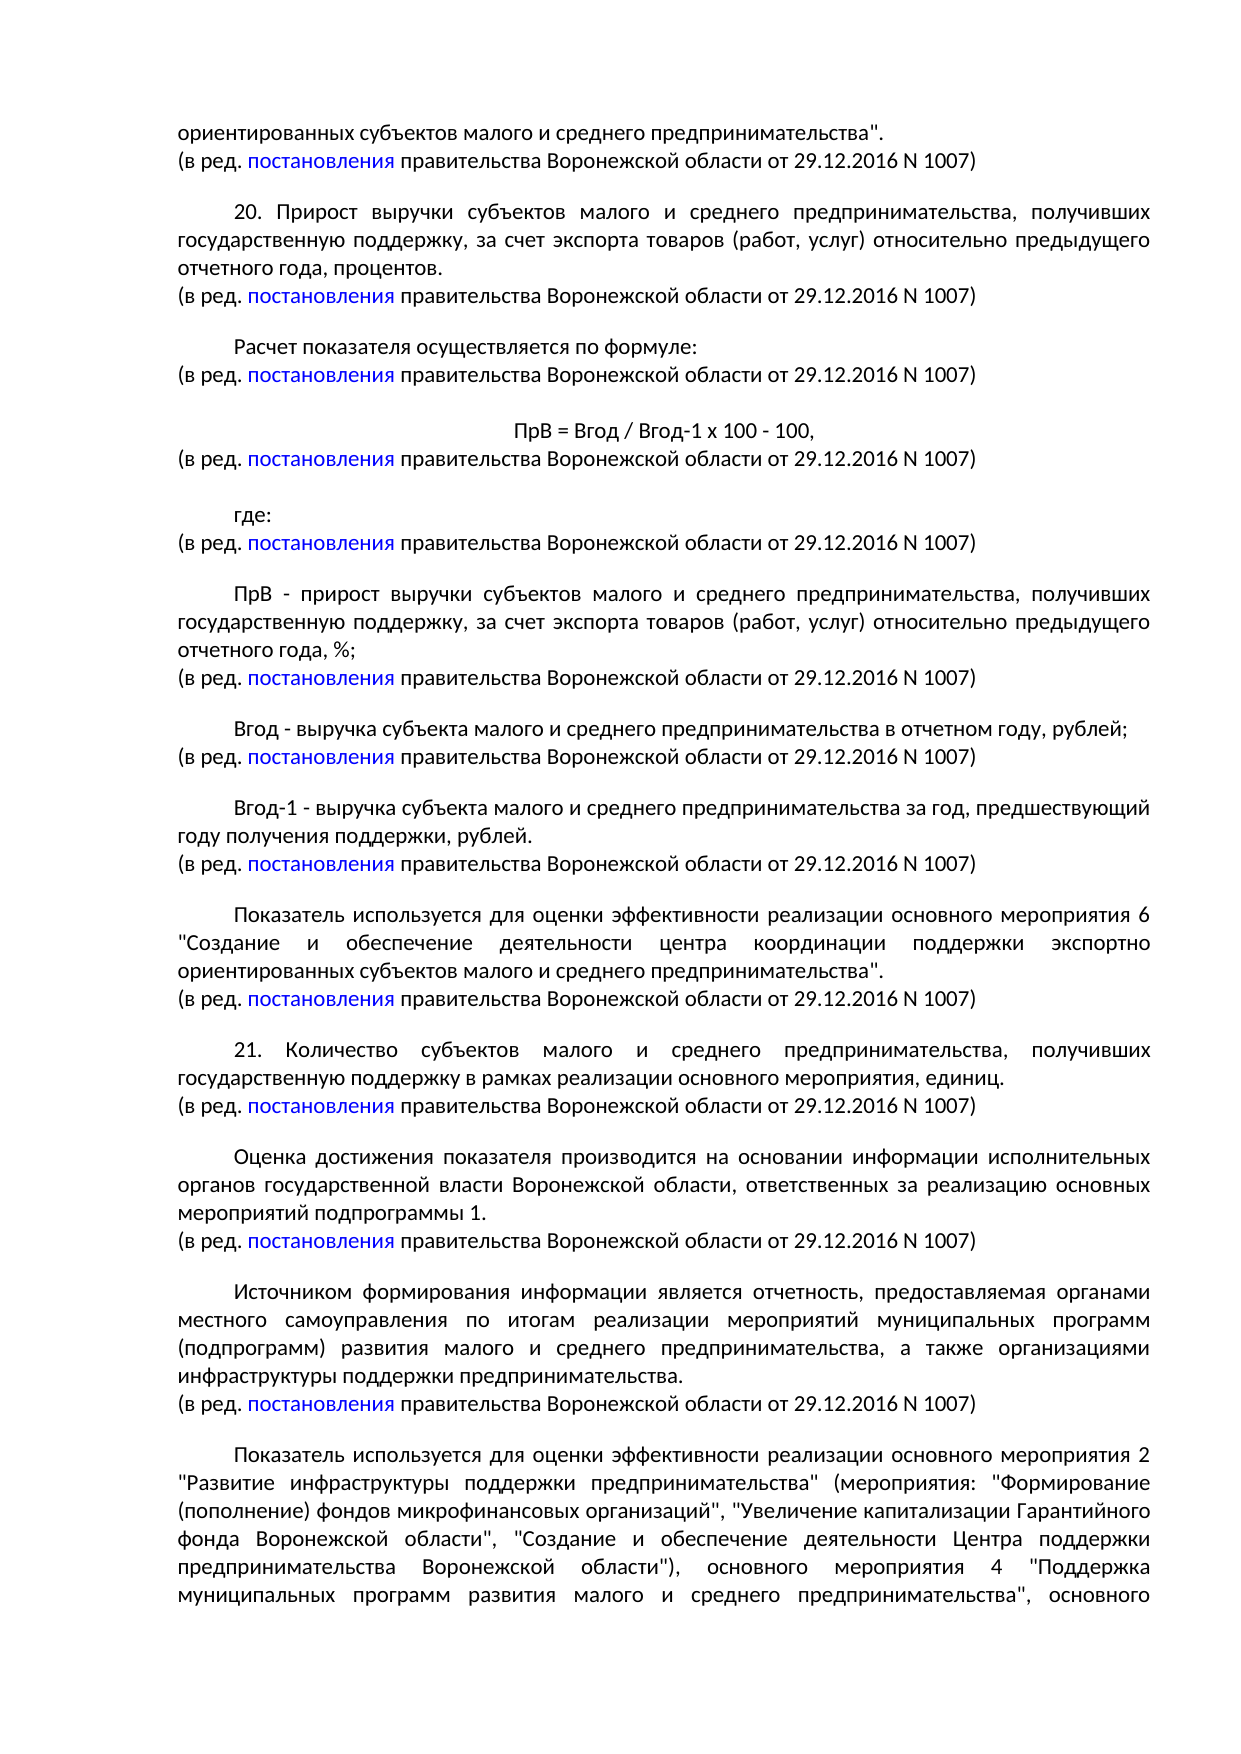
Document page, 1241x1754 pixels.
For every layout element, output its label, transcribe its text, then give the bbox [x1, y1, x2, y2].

text (в ред. постановления правительства Воронежской области от 29.12.2016 N 1007) [177, 444, 1152, 472]
text (в ред. постановления правительства Воронежской области от 29.12.2016 N 1007) [177, 360, 1152, 388]
text (в ред. постановления правительства Воронежской области от 29.12.2016 N 1007) [177, 663, 1152, 691]
text (в ред. постановления правительства Воронежской области от 29.12.2016 N 1007) [177, 742, 1152, 770]
text (в ред. постановления правительства Воронежской области от 29.12.2016 N 1007) [177, 281, 1152, 309]
text где: [177, 500, 1152, 528]
text Оценка достижения показателя производится на основании информации исполнительных органов государственной власти Воронежской области, ответственных за реализацию основных мероприятий подпрограммы 1. [177, 1142, 1152, 1226]
text Вгод-1 - выручка субъекта малого и среднего предпринимательства за год, предшествующий году получения поддержки, рублей. [177, 793, 1152, 849]
text (в ред. постановления правительства Воронежской области от 29.12.2016 N 1007) [177, 849, 1152, 877]
text ПрВ = Вгод / Вгод-1 x 100 - 100, [177, 416, 1152, 444]
text (в ред. постановления правительства Воронежской области от 29.12.2016 N 1007) [177, 1091, 1152, 1119]
text 20. Прирост выручки субъектов малого и среднего предпринимательства, получивших государственную поддержку, за счет экспорта товаров (работ, услуг) относительно предыдущего отчетного года, процентов. [177, 197, 1152, 281]
text (в ред. постановления правительства Воронежской области от 29.12.2016 N 1007) [177, 1389, 1152, 1417]
text (в ред. постановления правительства Воронежской области от 29.12.2016 N 1007) [177, 984, 1152, 1012]
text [177, 1440, 1152, 1608]
text (в ред. постановления правительства Воронежской области от 29.12.2016 N 1007) [177, 146, 1152, 174]
text (в ред. постановления правительства Воронежской области от 29.12.2016 N 1007) [177, 1226, 1152, 1254]
text 21. Количество субъектов малого и среднего предпринимательства, получивших государственную поддержку в рамках реализации основного мероприятия, единиц. [177, 1035, 1152, 1091]
text (в ред. постановления правительства Воронежской области от 29.12.2016 N 1007) [177, 528, 1152, 556]
text Источником формирования информации является отчетность, предоставляемая органами местного самоуправления по итогам реализации мероприятий муниципальных программ (подпрограмм) развития малого и среднего предпринимательства, а также организациями инфраструктуры поддержки предпринимательства. [177, 1277, 1152, 1389]
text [177, 118, 1152, 146]
text Расчет показателя осуществляется по формуле: [177, 332, 1152, 360]
text ПрВ - прирост выручки субъектов малого и среднего предпринимательства, получивших государственную поддержку, за счет экспорта товаров (работ, услуг) относительно предыдущего отчетного года, %; [177, 579, 1152, 663]
text Вгод - выручка субъекта малого и среднего предпринимательства в отчетном году, рублей; [177, 714, 1152, 742]
